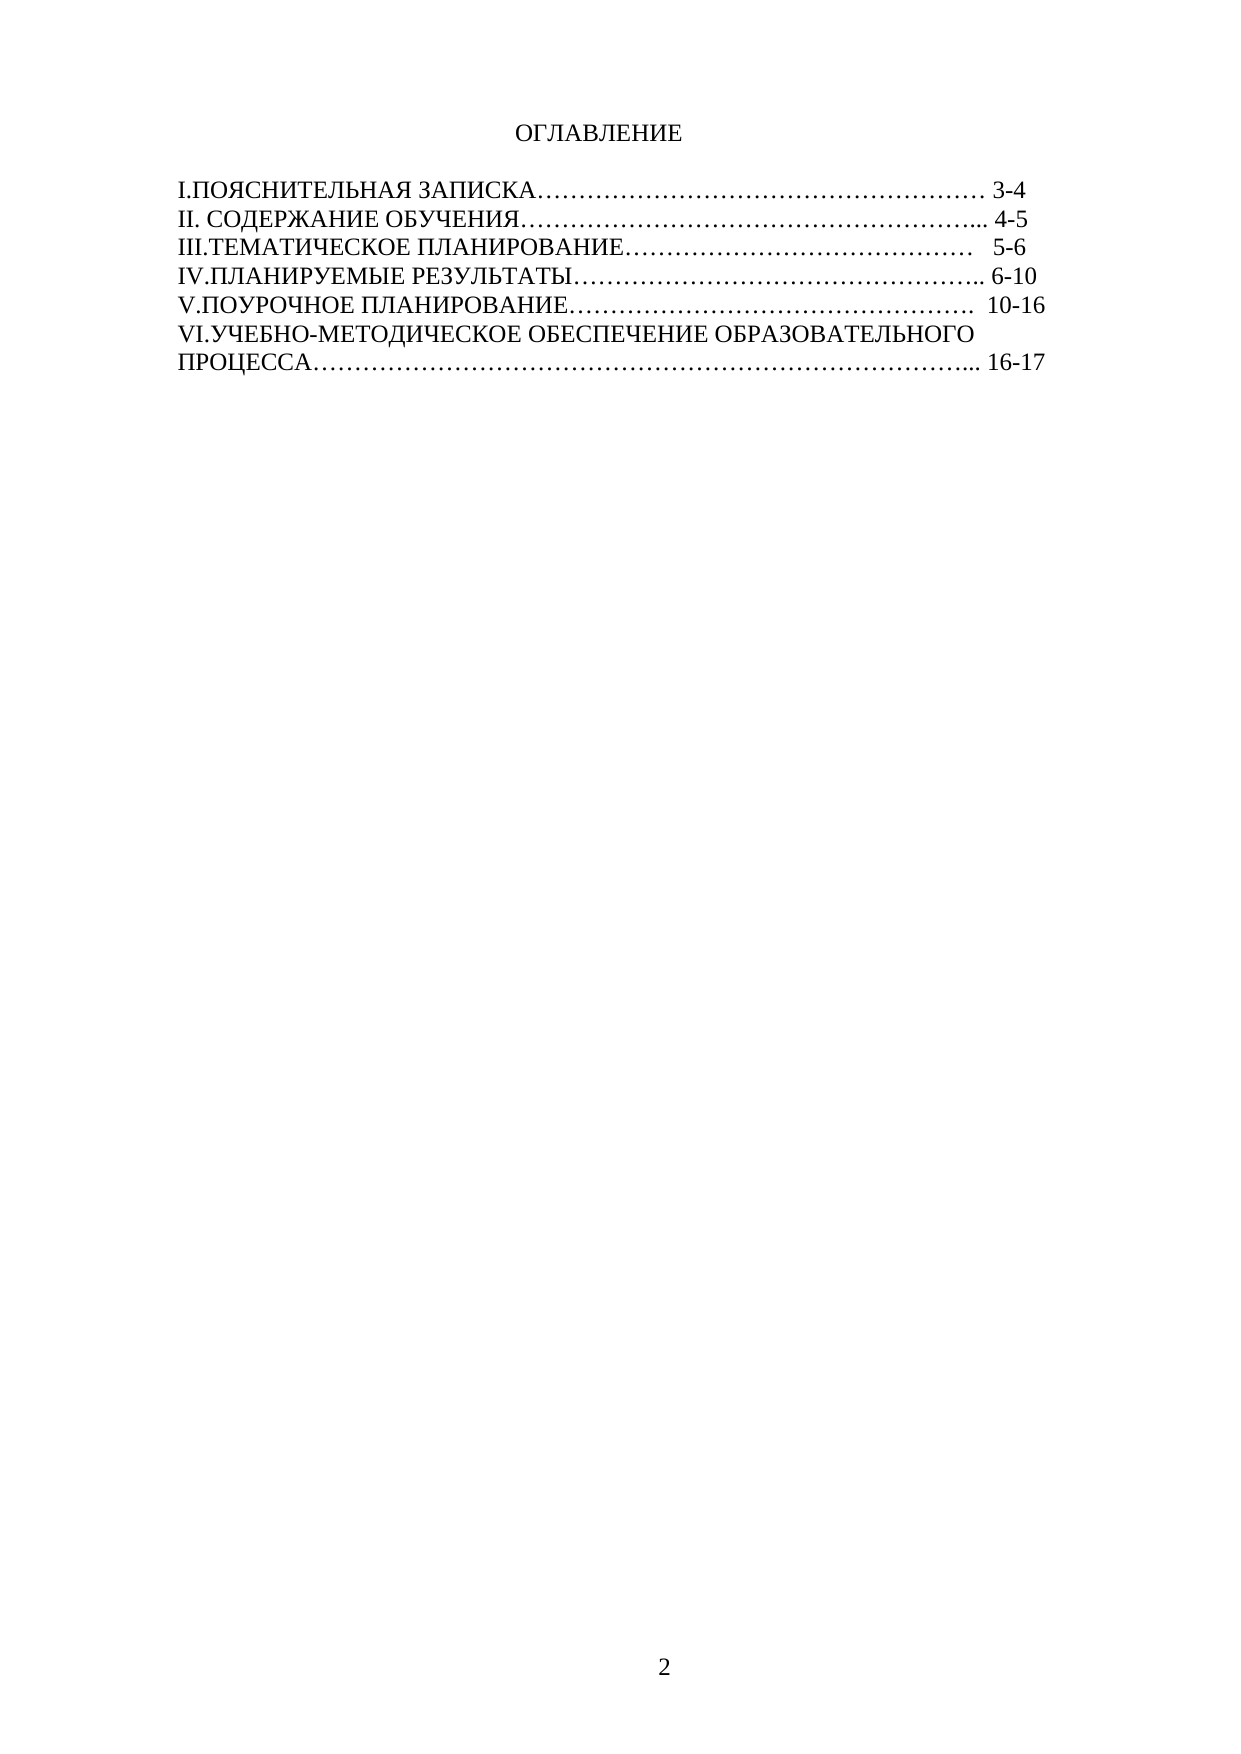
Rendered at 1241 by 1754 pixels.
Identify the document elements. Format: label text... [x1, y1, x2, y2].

text II. СОДЕРЖАНИЕ ОБУЧЕНИЯ………………………………………………... 4-5 [177, 204, 1152, 232]
text III.ТЕМАТИЧЕСКОЕ ПЛАНИРОВАНИЕ…………………………………… 5-6 [177, 232, 1152, 261]
text VI.УЧЕБНО-МЕТОДИЧЕСКОЕ ОБЕСПЕЧЕНИЕ ОБРАЗОВАТЕЛЬНОГО ПРОЦЕССА……………………………………………………………………... 16-17 [177, 319, 1152, 376]
text V.ПОУРОЧНОЕ ПЛАНИРОВАНИЕ…………………………………………. 10-16 [177, 290, 1152, 319]
text I.ПОЯСНИТЕЛЬНАЯ ЗАПИСКА……………………………………………… 3-4 [177, 175, 1152, 204]
text IV.ПЛАНИРУЕМЫЕ РЕЗУЛЬТАТЫ………………………………………….. 6-10 [177, 261, 1152, 290]
text ОГЛАВЛЕНИЕ [177, 118, 1152, 147]
